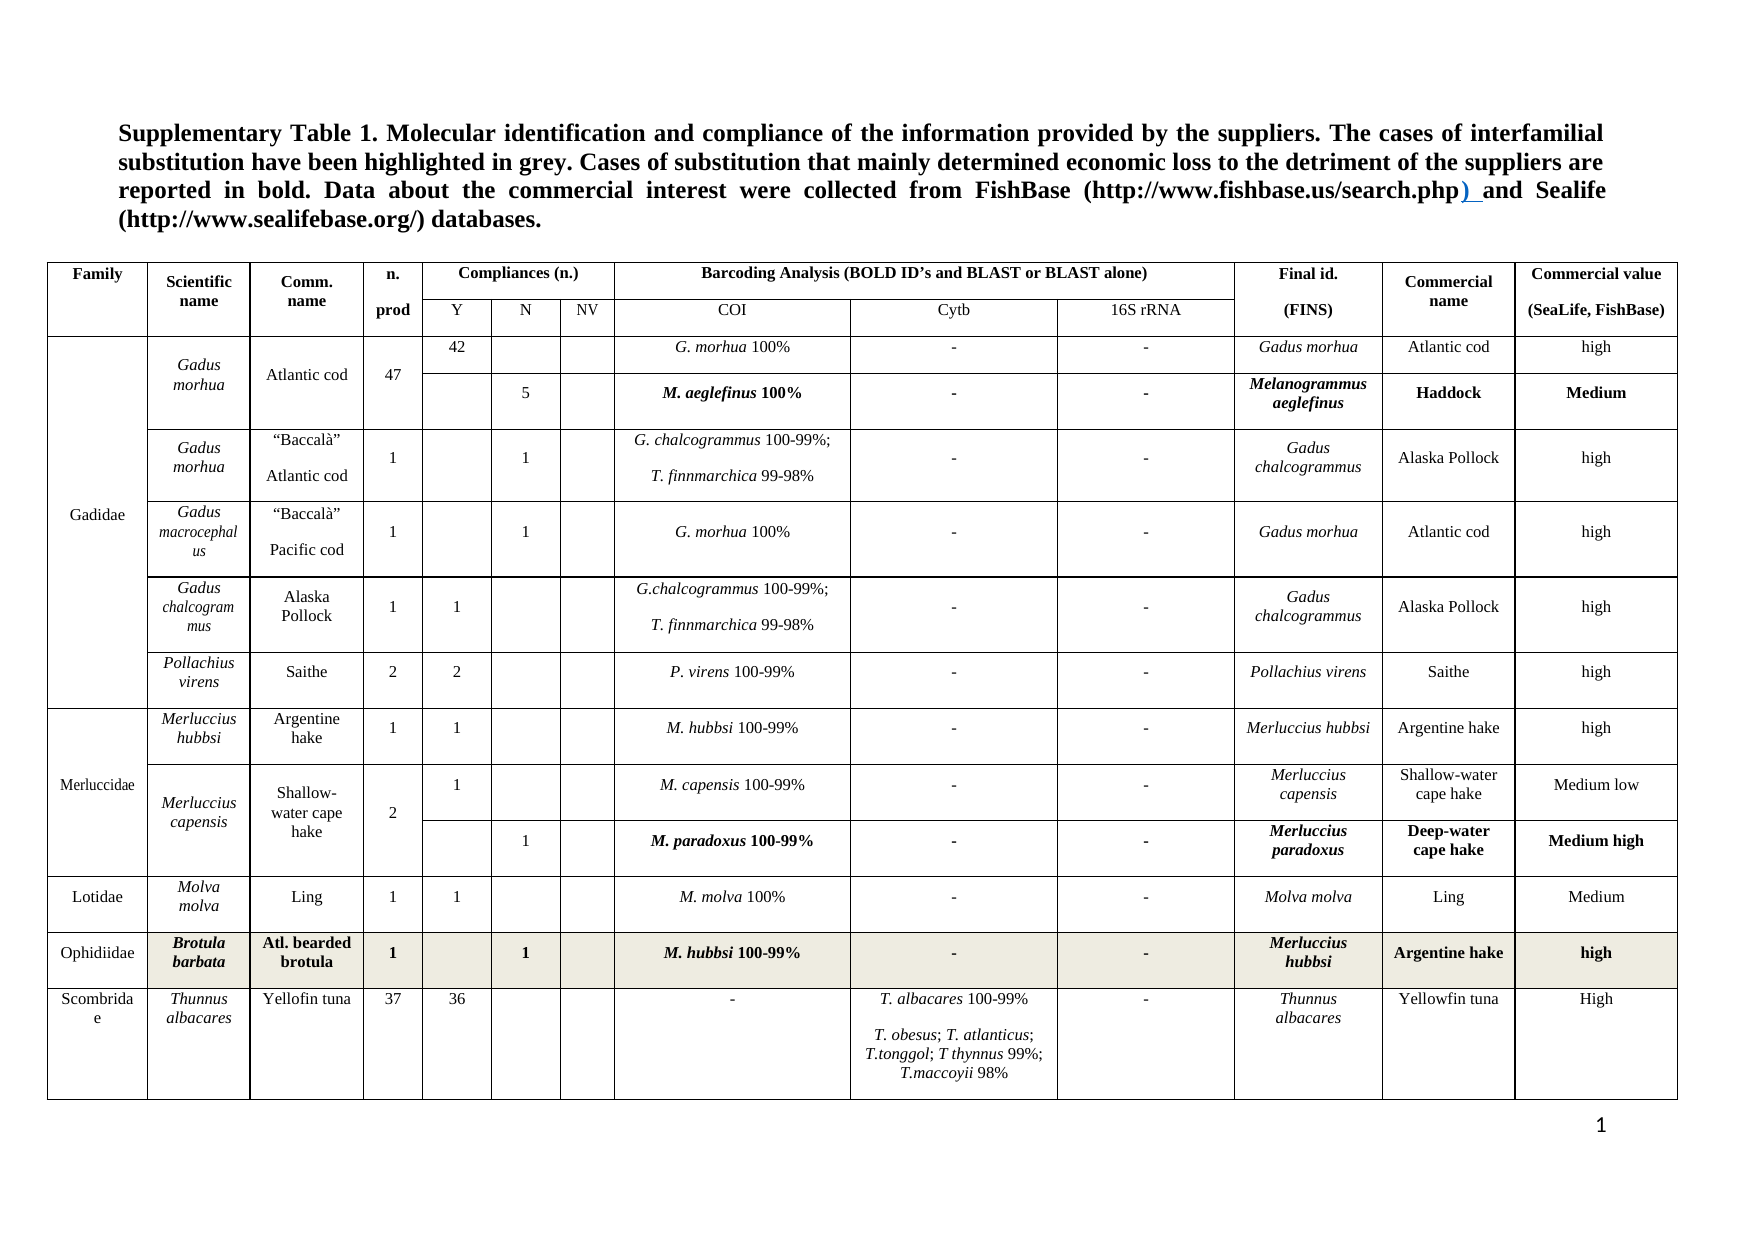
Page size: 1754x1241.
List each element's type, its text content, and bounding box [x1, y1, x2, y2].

table_cell 1 [423, 578, 491, 652]
table_cell [561, 653, 614, 708]
table_cell 1 [364, 933, 422, 988]
table_cell 2 [364, 653, 422, 708]
table_cell - [851, 821, 1057, 876]
table_cell T. albacares 100-99% T. obesus; T. atlanticus; T.tonggol; T thynnus 99%; T.maccoyii 98% [851, 989, 1057, 1099]
table_cell High [1516, 989, 1677, 1099]
table_header Compliances (n.) [423, 263, 614, 299]
table_cell Yellofin tuna [251, 989, 363, 1099]
table_cell NV [561, 300, 614, 336]
table_cell G. morhua 100% [615, 337, 850, 372]
table_cell M. paradoxus 100-99% [615, 821, 850, 876]
table_cell G. morhua 100% [615, 502, 850, 576]
table_cell [492, 765, 560, 820]
table_cell [492, 578, 560, 652]
table_cell 1 [423, 765, 491, 820]
table_cell [492, 989, 560, 1099]
table_cell 47 [364, 337, 422, 428]
table_cell Ling [251, 877, 363, 932]
table_cell Alaska Pollock [251, 578, 363, 652]
table_cell 37 [364, 989, 422, 1099]
table_header Commercial name [1383, 263, 1514, 336]
table_cell [423, 821, 491, 876]
table_cell Atlantic cod [1383, 502, 1514, 576]
table_cell Pollachius virens [1235, 653, 1382, 708]
table_header Comm. name [251, 263, 363, 336]
table_cell Merluccius capensis [148, 765, 249, 876]
table_cell - [851, 709, 1057, 764]
table_cell high [1516, 653, 1677, 708]
table_cell [561, 877, 614, 932]
table_cell [561, 989, 614, 1099]
table_cell [423, 502, 491, 576]
table_cell Argentine hake [251, 709, 363, 764]
table_cell Lotidae [48, 877, 147, 932]
table_cell Argentine hake [1383, 933, 1514, 988]
table_cell Gadus morhua [1235, 337, 1382, 372]
table_header Barcoding Analysis (BOLD ID’s and BLAST or BLAST alone) [615, 263, 1234, 299]
table_cell 1 [492, 430, 560, 501]
table_cell - [1058, 709, 1234, 764]
table_cell 1 [492, 821, 560, 876]
table_header n. prod [364, 263, 422, 336]
table_cell Shallow-water cape hake [1383, 765, 1514, 820]
table_cell - [851, 502, 1057, 576]
table_cell - [851, 765, 1057, 820]
table_cell Merluccius hubbsi [1235, 709, 1382, 764]
table_cell - [1058, 502, 1234, 576]
table_cell COI [615, 300, 850, 336]
table_cell G. chalcogrammus 100-99%; T. finnmarchica 99-98% [615, 430, 850, 501]
table_header Commercial value (SeaLife, FishBase) [1516, 263, 1677, 336]
table_cell N [492, 300, 560, 336]
table_cell Atlantic cod [1383, 337, 1514, 372]
table_cell Gadidae [48, 337, 147, 708]
table_cell Merluccius capensis [1235, 765, 1382, 820]
table_cell Brotula barbata [148, 933, 249, 988]
table_cell Gadus chalcogrammus [1235, 578, 1382, 652]
table_cell 1 [364, 502, 422, 576]
table_cell Alaska Pollock [1383, 430, 1514, 501]
table_cell [561, 709, 614, 764]
table_cell Gadus morhua [1235, 502, 1382, 576]
table_cell [492, 877, 560, 932]
table_cell - [1058, 337, 1234, 372]
table_cell Merluccius paradoxus [1235, 821, 1382, 876]
table_cell Gadus morhua [148, 337, 249, 428]
table_cell Atl. bearded brotula [251, 933, 363, 988]
table_cell [492, 709, 560, 764]
table_cell Molva molva [148, 877, 249, 932]
table_cell [561, 430, 614, 501]
table_cell M. aeglefinus 100% [615, 374, 850, 428]
table_cell - [851, 578, 1057, 652]
table_cell Medium [1516, 877, 1677, 932]
table_cell 1 [492, 933, 560, 988]
table_cell - [615, 989, 850, 1099]
table_cell - [851, 933, 1057, 988]
table_cell Alaska Pollock [1383, 578, 1514, 652]
table_cell Melanogrammus aeglefinus [1235, 374, 1382, 428]
table_cell [561, 374, 614, 428]
table_cell Scombridae [48, 989, 147, 1099]
table_cell high [1516, 578, 1677, 652]
table_cell [423, 430, 491, 501]
table_cell 16S rRNA [1058, 300, 1234, 336]
table_cell 1 [423, 877, 491, 932]
table_cell 2 [364, 765, 422, 876]
table_cell - [851, 653, 1057, 708]
table_cell high [1516, 502, 1677, 576]
table_cell M. molva 100% [615, 877, 850, 932]
table_cell M. hubbsi 100-99% [615, 933, 850, 988]
table_cell Merluccius hubbsi [148, 709, 249, 764]
table_cell Thunnus albacares [1235, 989, 1382, 1099]
table_cell Ling [1383, 877, 1514, 932]
table_cell - [1058, 374, 1234, 428]
table_cell Argentine hake [1383, 709, 1514, 764]
table_cell Pollachius virens [148, 653, 249, 708]
table_cell [492, 337, 560, 372]
table_cell [423, 374, 491, 428]
table_cell - [851, 337, 1057, 372]
table_cell - [1058, 430, 1234, 501]
table_cell 1 [364, 430, 422, 501]
table_cell high [1516, 933, 1677, 988]
table_cell Yellowfin tuna [1383, 989, 1514, 1099]
table_cell 36 [423, 989, 491, 1099]
table_cell Thunnus albacares [148, 989, 249, 1099]
table_cell Gadus macrocephalus [148, 502, 249, 576]
table_cell Haddock [1383, 374, 1514, 428]
table_cell [492, 653, 560, 708]
table_cell 42 [423, 337, 491, 372]
table_cell G.chalcogrammus 100-99%; T. finnmarchica 99-98% [615, 578, 850, 652]
table_cell 1 [364, 877, 422, 932]
table_cell - [1058, 877, 1234, 932]
table_cell Medium low [1516, 765, 1677, 820]
table_cell high [1516, 337, 1677, 372]
table_cell - [851, 430, 1057, 501]
table_cell Merluccius hubbsi [1235, 933, 1382, 988]
table_cell Medium [1516, 374, 1677, 428]
table_cell [561, 765, 614, 820]
table_cell [561, 821, 614, 876]
table_cell [561, 933, 614, 988]
table_cell M. hubbsi 100-99% [615, 709, 850, 764]
table_cell [423, 933, 491, 988]
table_cell [561, 578, 614, 652]
table_cell high [1516, 430, 1677, 501]
table_cell Gadus chalcogrammus [1235, 430, 1382, 501]
table_cell 1 [423, 709, 491, 764]
table_cell Molva molva [1235, 877, 1382, 932]
table_cell - [1058, 821, 1234, 876]
table_cell - [851, 877, 1057, 932]
table_header Final id. (FINS) [1235, 263, 1382, 336]
table_cell 5 [492, 374, 560, 428]
table_cell 1 [364, 709, 422, 764]
table_cell Gadus morhua [148, 430, 249, 501]
table_header Scientific name [148, 263, 249, 336]
table_cell 1 [492, 502, 560, 576]
table_cell Cytb [851, 300, 1057, 336]
text Supplementary Table 1. Molecular identification and compliance of the information provided by the suppliers. The cases of interfamilial substitution have been highlighted in grey. Cases of substitution that mainly determined economic loss to the detriment of the suppliers are reported in bold. Data about the commercial interest were collected from FishBase (http://www.fishbase.us/search.php) and Sealife (http://www.sealifebase.org/) databases. [118, 118, 1606, 233]
table_cell - [851, 374, 1057, 428]
table_cell high [1516, 709, 1677, 764]
table_cell Medium high [1516, 821, 1677, 876]
table_cell - [1058, 933, 1234, 988]
table_cell Deep-water cape hake [1383, 821, 1514, 876]
table_cell Y [423, 300, 491, 336]
table_cell Saithe [1383, 653, 1514, 708]
table_cell [561, 502, 614, 576]
table_cell “Baccalà” Pacific cod [251, 502, 363, 576]
table_cell M. capensis 100-99% [615, 765, 850, 820]
table_cell Gadus chalcogrammus [148, 578, 249, 652]
table_cell 2 [423, 653, 491, 708]
table_cell Shallow-water cape hake [251, 765, 363, 876]
table_cell Merluccidae [48, 709, 147, 876]
table_cell - [1058, 989, 1234, 1099]
table_cell - [1058, 765, 1234, 820]
table_cell - [1058, 653, 1234, 708]
table_cell Atlantic cod [251, 337, 363, 428]
table_cell [561, 337, 614, 372]
table_cell 1 [364, 578, 422, 652]
table_cell P. virens 100-99% [615, 653, 850, 708]
table_cell Ophidiidae [48, 933, 147, 988]
table_header Family [48, 263, 147, 336]
table_cell Saithe [251, 653, 363, 708]
table_cell - [1058, 578, 1234, 652]
table_cell “Baccalà” Atlantic cod [251, 430, 363, 501]
